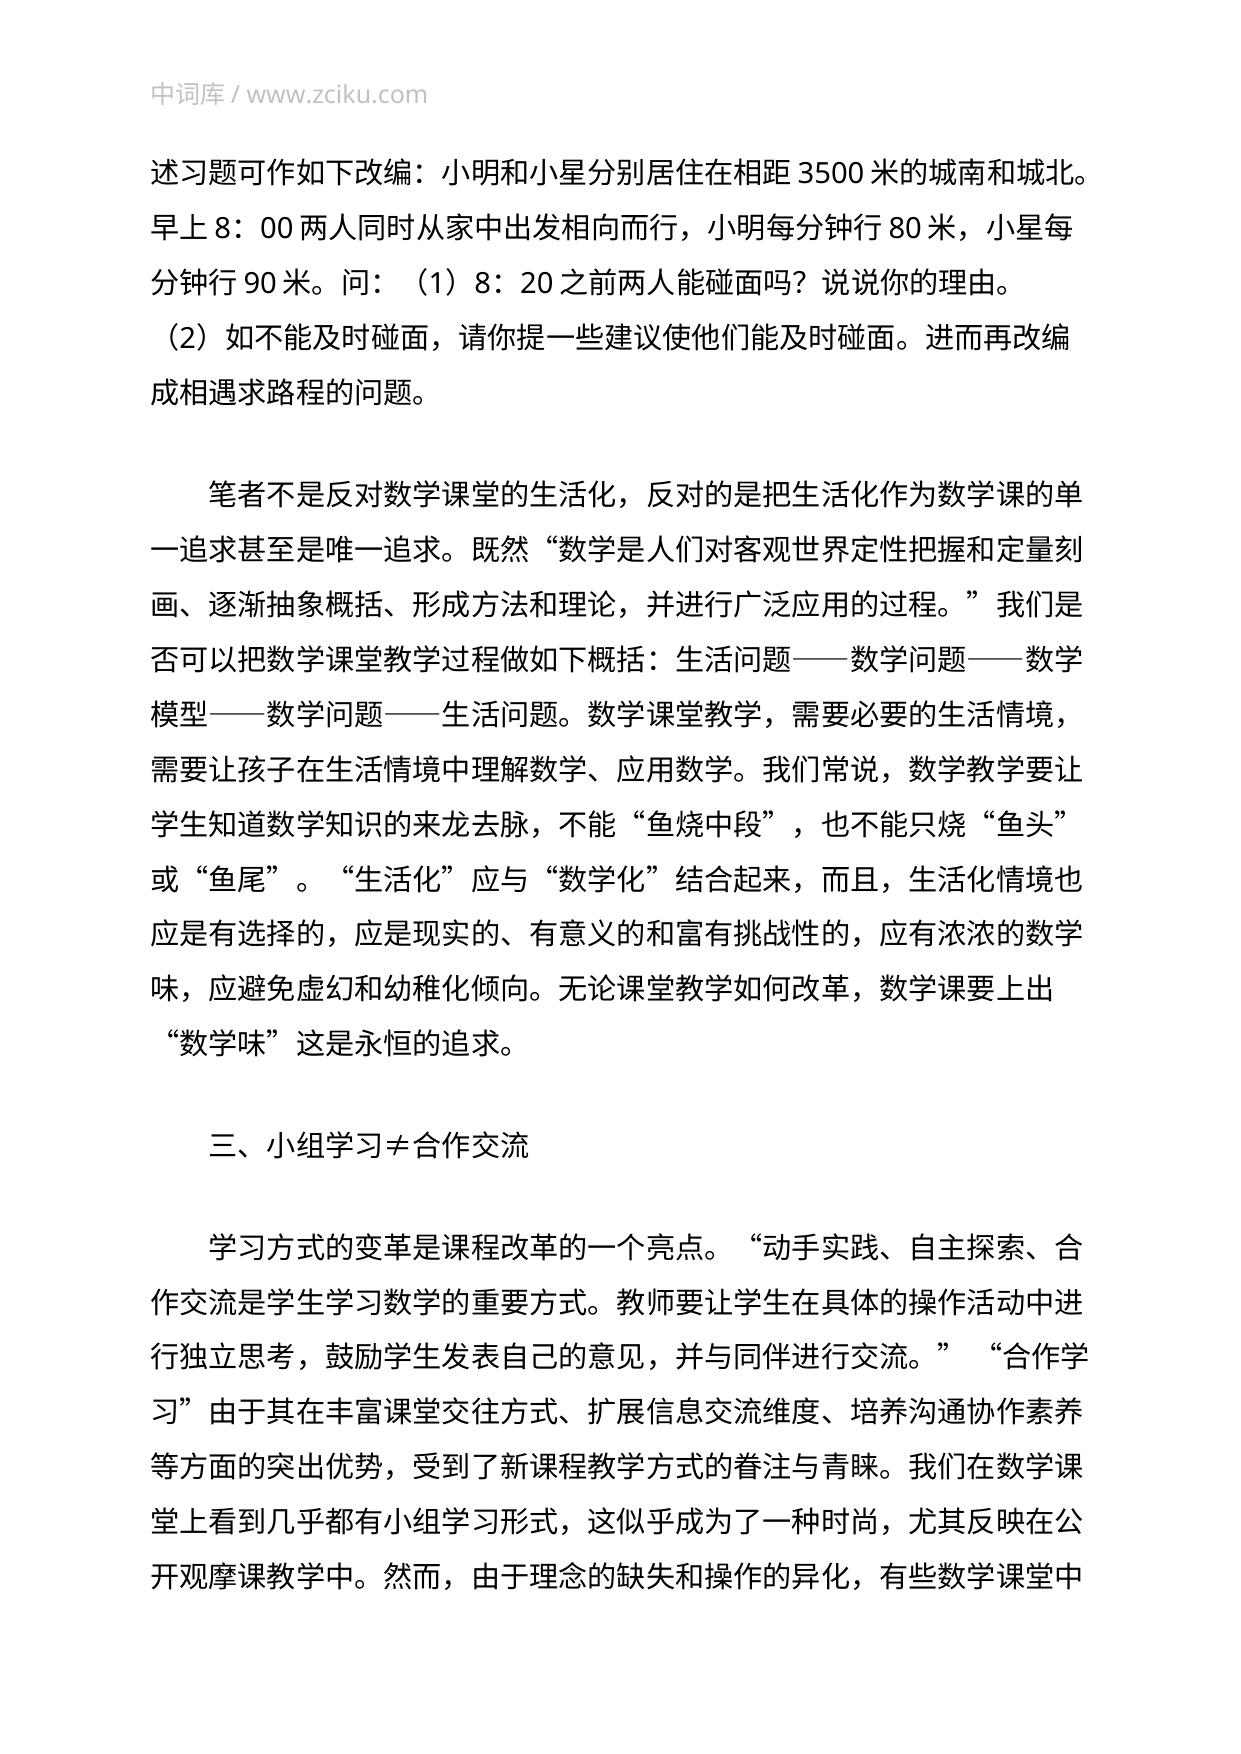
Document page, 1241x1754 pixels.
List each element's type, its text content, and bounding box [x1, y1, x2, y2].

text 三、小组学习≠合作交流 [150, 1122, 1090, 1165]
text 笔者不是反对数学课堂的生活化，反对的是把生活化作为数学课的单一追求甚至是唯一追求。既然“数学是人们对客观世界定性把握和定量刻画、逐渐抽象概括、形成方法和理论，并进行广泛应用的过程。”我们是否可以把数学课堂教学过程做如下概括：生活问题——数学问题——数学模型——数学问题——生活问题。数学课堂教学，需要必要的生活情境，需要让孩子在生活情境中理解数学、应用数学。我们常说，数学教学要让学生知道数学知识的来龙去脉，不能“鱼烧中段”，也不能只烧“鱼头”或“鱼尾”。“生活化”应与“数学化”结合起来，而且，生活化情境也应是有选择的，应是现实的、有意义的和富有挑战性的，应有浓浓的数学味，应避免虚幻和幼稚化倾向。无论课堂教学如何改革，数学课要上出“数学味”这是永恒的追求。 [150, 472, 1090, 1063]
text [150, 1224, 1090, 1596]
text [150, 150, 1090, 412]
